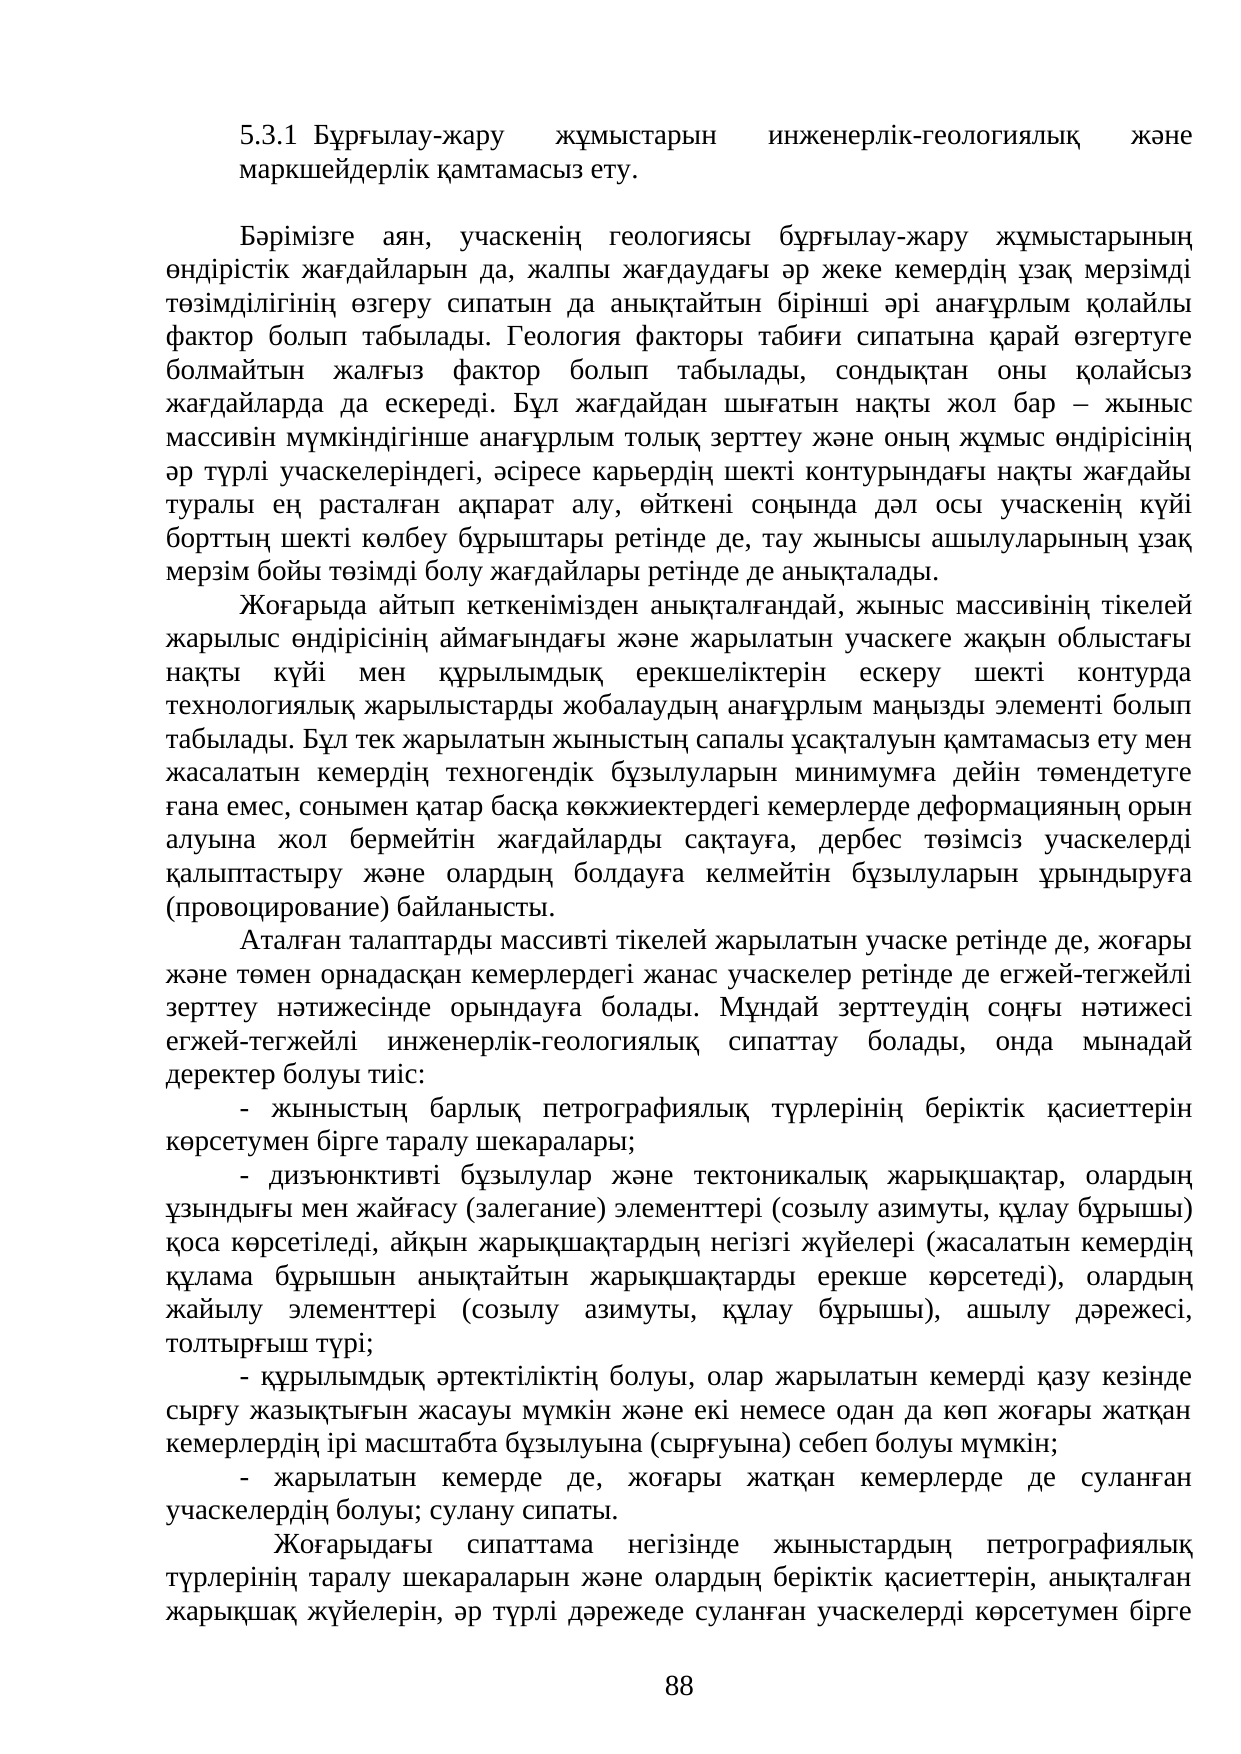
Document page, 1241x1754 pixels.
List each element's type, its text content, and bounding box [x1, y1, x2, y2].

text - жыныстың барлық петрографиялық түрлерінің беріктік қасиеттерін көрсетумен бірге таралу шекаралары; [166, 1090, 1193, 1157]
text Аталған талаптарды массивті тікелей жарылатын учаске ретінде де, жоғары және төмен орнадасқан кемерлердегі жанас учаскелер ретінде де егжей-тегжейлі зерттеу нәтижесінде орындауға болады. Мұндай зерттеудің соңғы нәтижесі егжей-тегжейлі инженерлік-геологиялық сипаттау болады, онда мынадай деректер болуы тиіс: [166, 922, 1193, 1090]
text Жоғарыда айтып кеткенімізден анықталғандай, жыныс массивінің тікелей жарылыс өндірісінің аймағындағы және жарылатын учаскеге жақын облыстағы нақты күйі мен құрылымдық ерекшеліктерін ескеру шекті контурда технологиялық жарылыстарды жобалаудың анағұрлым маңызды элементі болып табылады. Бұл тек жарылатын жыныстың сапалы ұсақталуын қамтамасыз ету мен жасалатын кемердің техногендік бұзылуларын минимумға дейін төмендетуге ғана емес, сонымен қатар басқа көкжиектердегі кемерлерде деформацияның орын алуына жол бермейтін жағдайларды сақтауға, дербес төзімсіз учаскелерді қалыптастыру және олардың болдауға келмейтін бұзылуларын ұрындыруға (провоцирование) байланысты. [166, 587, 1193, 922]
text - жарылатын кемерде де, жоғары жатқан кемерлерде де суланған учаскелердің болуы; сулану сипаты. [166, 1459, 1193, 1526]
text - дизъюнктивті бұзылулар және тектоникалық жарықшақтар, олардың ұзындығы мен жайғасу (залегание) элементтері (созылу азимуты, құлау бұрышы) қоса көрсетіледі, айқын жарықшақтардың негізгі жүйелері (жасалатын кемердің құлама бұрышын анықтайтын жарықшақтарды ерекше көрсетеді), олардың жайылу элементтері (созылу азимуты, құлау бұрышы), ашылу дәрежесі, толтырғыш түрі; [166, 1157, 1193, 1358]
text Бәрімізге аян, учаскенің геологиясы бұрғылау-жару жұмыстарының өндірістік жағдайларын да, жалпы жағдаудағы әр жеке кемердің ұзақ мерзімді төзімділігінің өзгеру сипатын да анықтайтын бірінші әрі анағұрлым қолайлы фактор болып табылады. Геология факторы табиғи сипатына қарай өзгертуге болмайтын жалғыз фактор болып табылады, сондықтан оны қолайсыз жағдайларда да ескереді. Бұл жағдайдан шығатын нақты жол бар – жыныс массивін мүмкіндігінше анағұрлым толық зерттеу және оның жұмыс өндірісінің әр түрлі учаскелеріндегі, әсіресе карьердің шекті контурындағы нақты жағдайы туралы ең расталған ақпарат алу, өйткені соңында дәл осы учаскенің күйі борттың шекті көлбеу бұрыштары ретінде де, тау жынысы ашылуларының ұзақ мерзім бойы төзімді болу жағдайлары ретінде де анықталады. [166, 218, 1193, 587]
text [166, 1526, 1193, 1627]
text - құрылымдық әртектіліктің болуы, олар жарылатын кемерді қазу кезінде сырғу жазықтығын жасауы мүмкін және екі немесе одан да көп жоғары жатқан кемерлердің ірі масштабта бұзылуына (сырғуына) себеп болуы мүмкін; [166, 1358, 1193, 1459]
list Бұрғылау-жару жұмыстарын инженерлік-геологиялық және маркшейдерлік қамтамасыз ету. [239, 117, 1193, 184]
